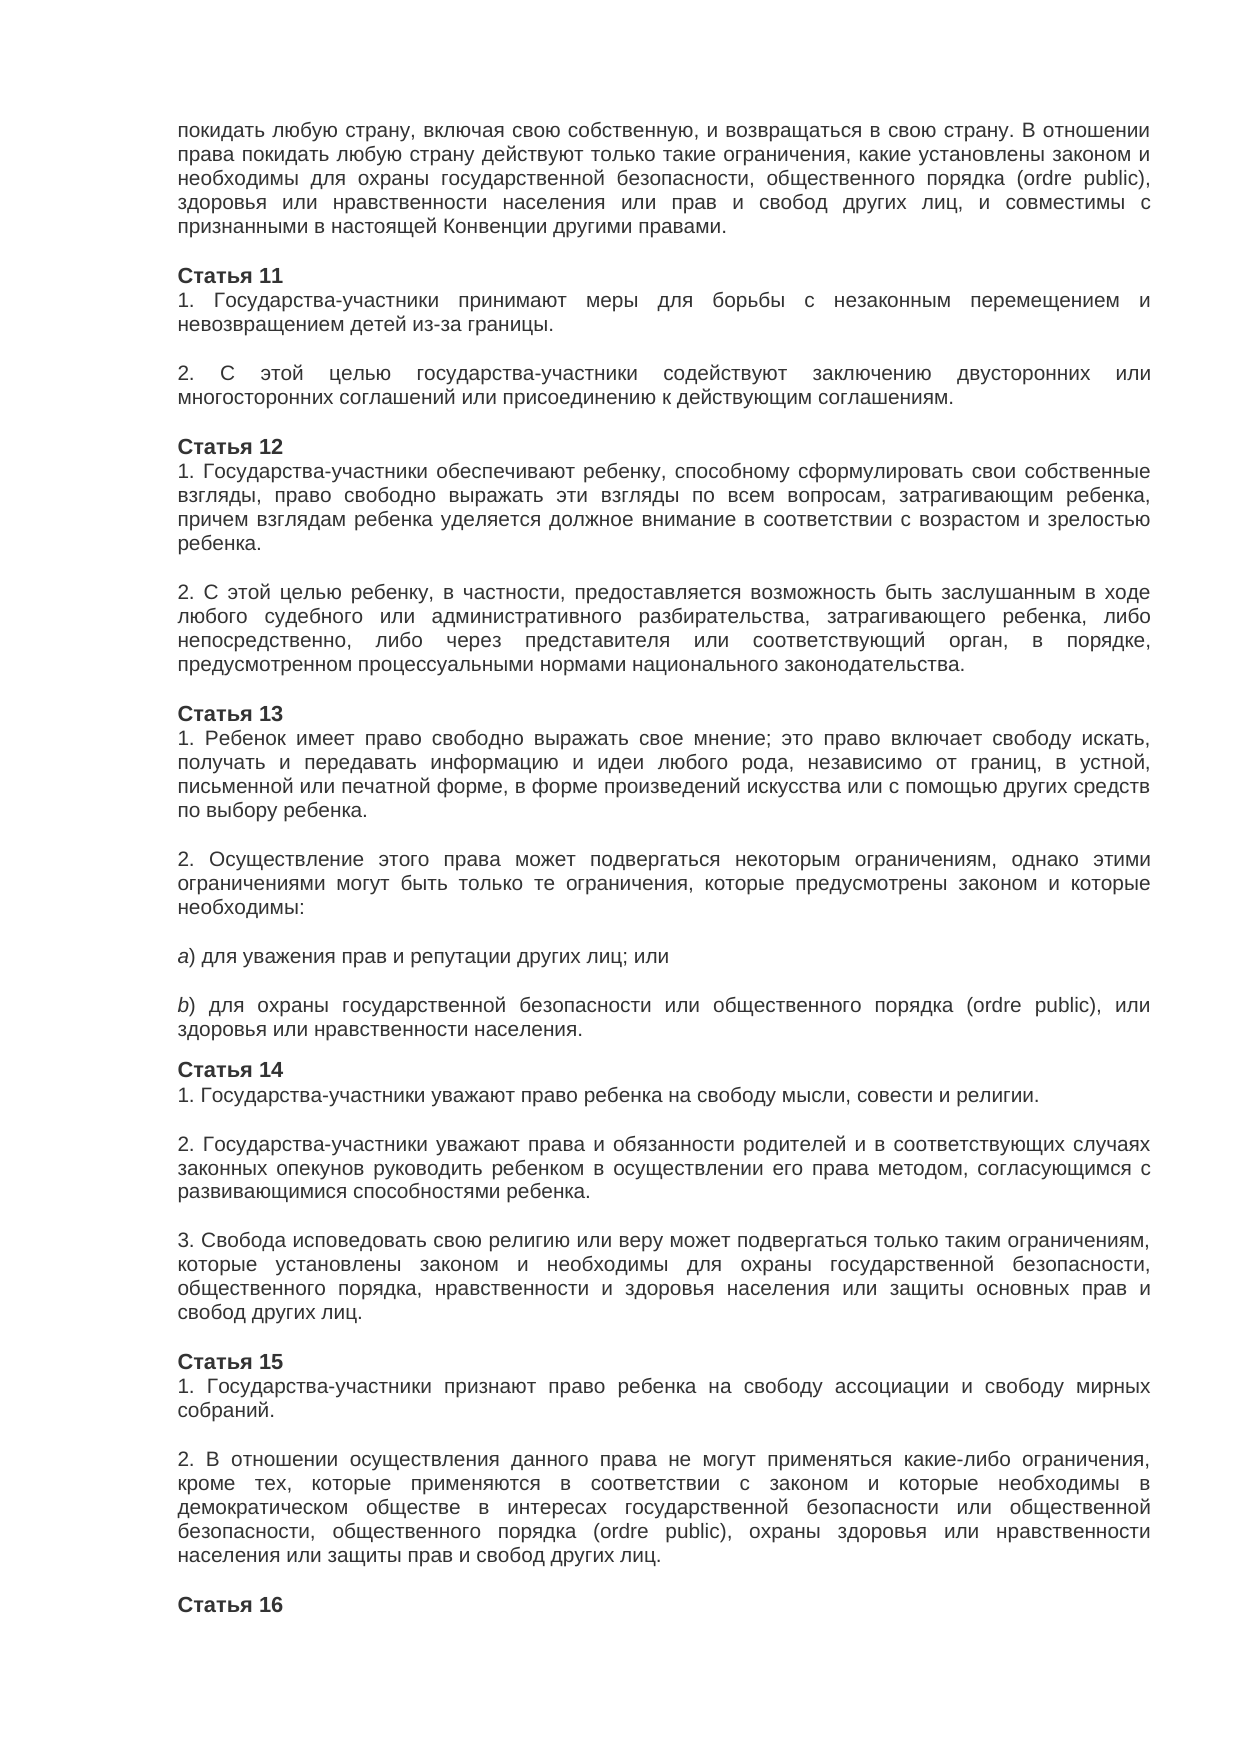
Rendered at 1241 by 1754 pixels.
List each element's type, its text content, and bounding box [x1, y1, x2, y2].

text 1. Ребенок имеет право свободно выражать свое мнение; это право включает свободу искать, получать и передавать информацию и идеи любого рода, независимо от границ, в устной, письменной или печатной форме, в форме произведений искусства или с помощью других средств по выбору ребенка. [177, 726, 1152, 822]
text 2. В отношении осуществления данного права не могут применяться какие-либо ограничения, кроме тех, которые применяются в соответствии с законом и которые необходимы в демократическом обществе в интересах государственной безопасности или общественной безопасности, общественного порядка (ordre public), охраны здоровья или нравственности населения или защиты прав и свобод других лиц. [177, 1447, 1152, 1567]
text 2. Осуществление этого права может подвергаться некоторым ограничениям, однако этими ограничениями могут быть только те ограничения, которые предусмотрены законом и которые необходимы: [177, 847, 1152, 919]
text 2. С этой целью ребенку, в частности, предоставляется возможность быть заслушанным в ходе любого судебного или административного разбирательства, затрагивающего ребенка, либо непосредственно, либо через представителя или соответствующий орган, в порядке, предусмотренном процессуальными нормами национального законодательства. [177, 580, 1152, 676]
text Статья 13 [177, 701, 1152, 726]
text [177, 118, 1152, 238]
text 3. Свобода исповедовать свою религию или веру может подвергаться только таким ограничениям, которые установлены законом и необходимы для охраны государственной безопасности, общественного порядка, нравственности и здоровья населения или защиты основных прав и свобод других лиц. [177, 1228, 1152, 1324]
text Статья 15 [177, 1349, 1152, 1374]
text Статья 16 [177, 1592, 1152, 1617]
text 2. Государства-участники уважают права и обязанности родителей и в соответствующих случаях законных опекунов руководить ребенком в осуществлении его права методом, согласующимся с развивающимися способностями ребенка. [177, 1131, 1152, 1203]
text 1. Государства-участники обеспечивают ребенку, способному сформулировать свои собственные взгляды, право свободно выражать эти взгляды по всем вопросам, затрагивающим ребенка, причем взглядам ребенка уделяется должное внимание в соответствии с возрастом и зрелостью ребенка. [177, 459, 1152, 555]
text 2. С этой целью государства-участники содействуют заключению двусторонних или многосторонних соглашений или присоединению к действующим соглашениям. [177, 361, 1152, 409]
text 1. Государства-участники принимают меры для борьбы с незаконным перемещением и невозвращением детей из-за границы. [177, 288, 1152, 336]
text Статья 14 [177, 1057, 1152, 1082]
text 1. Государства-участники признают право ребенка на свободу ассоциации и свободу мирных собраний. [177, 1374, 1152, 1422]
text a) для уважения прав и репутации других лиц; или [177, 944, 1152, 968]
text 1. Государства-участники уважают право ребенка на свободу мысли, совести и религии. [177, 1082, 1152, 1106]
text Статья 11 [177, 263, 1152, 288]
text Статья 12 [177, 434, 1152, 459]
text b) для охраны государственной безопасности или общественного порядка (ordre public), или здоровья или нравственности населения. [177, 993, 1152, 1041]
